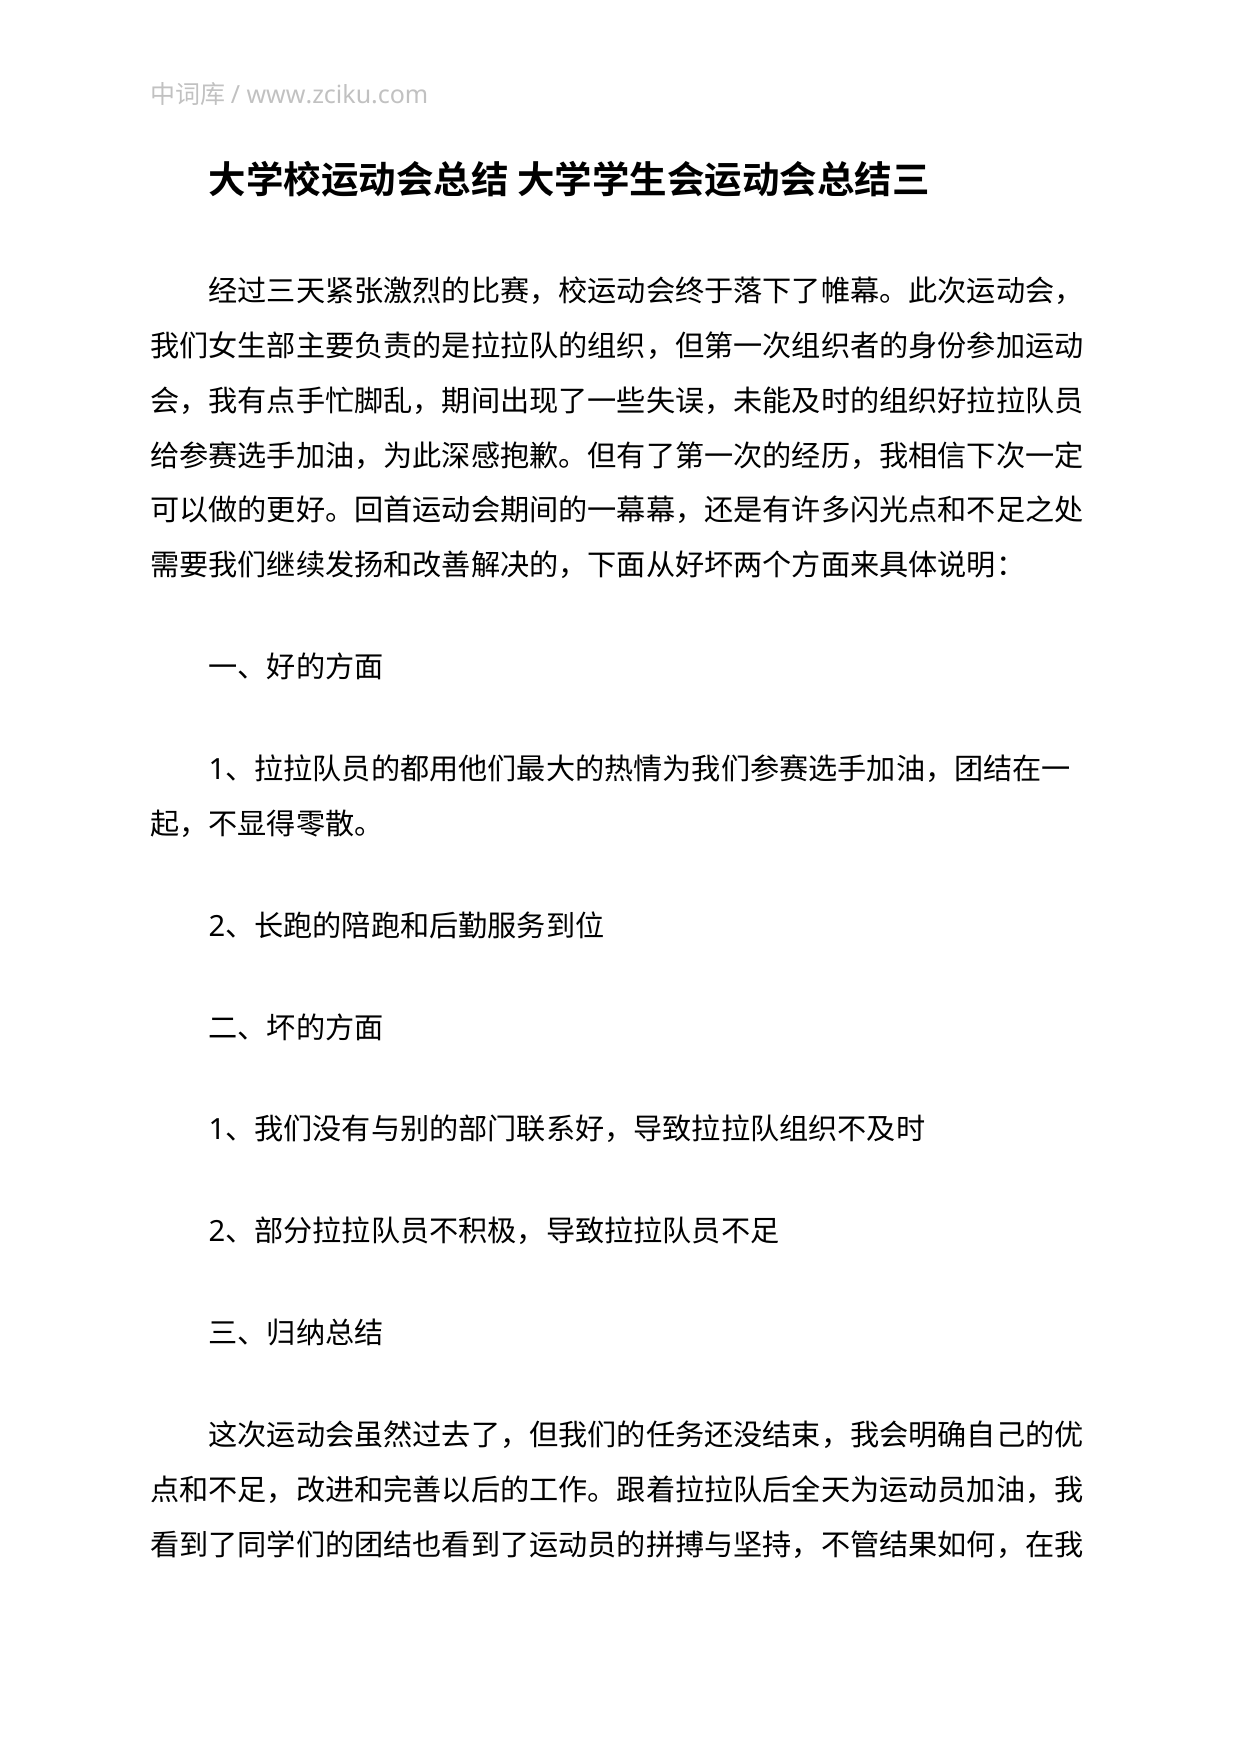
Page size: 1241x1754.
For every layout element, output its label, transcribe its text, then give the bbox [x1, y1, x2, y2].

text 二、坏的方面 [150, 1004, 1090, 1046]
text 2、长跑的陪跑和后勤服务到位 [150, 902, 1090, 944]
text 1、拉拉队员的都用他们最大的热情为我们参赛选手加油，团结在一起，不显得零散。 [150, 745, 1090, 843]
text 经过三天紧张激烈的比赛，校运动会终于落下了帷幕。此次运动会，我们女生部主要负责的是拉拉队的组织，但第一次组织者的身份参加运动会，我有点手忙脚乱，期间出现了一些失误，未能及时的组织好拉拉队员给参赛选手加油，为此深感抱歉。但有了第一次的经历，我相信下次一定可以做的更好。回首运动会期间的一幕幕，还是有许多闪光点和不足之处需要我们继续发扬和改善解决的，下面从好坏两个方面来具体说明： [150, 267, 1090, 584]
text 一、好的方面 [150, 644, 1090, 686]
text 2、部分拉拉队员不积极，导致拉拉队员不足 [150, 1208, 1090, 1250]
text 大学校运动会总结 大学学生会运动会总结三 [150, 150, 1090, 204]
text 1、我们没有与别的部门联系好，导致拉拉队组织不及时 [150, 1106, 1090, 1148]
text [150, 1412, 1090, 1564]
text 三、归纳总结 [150, 1310, 1090, 1352]
